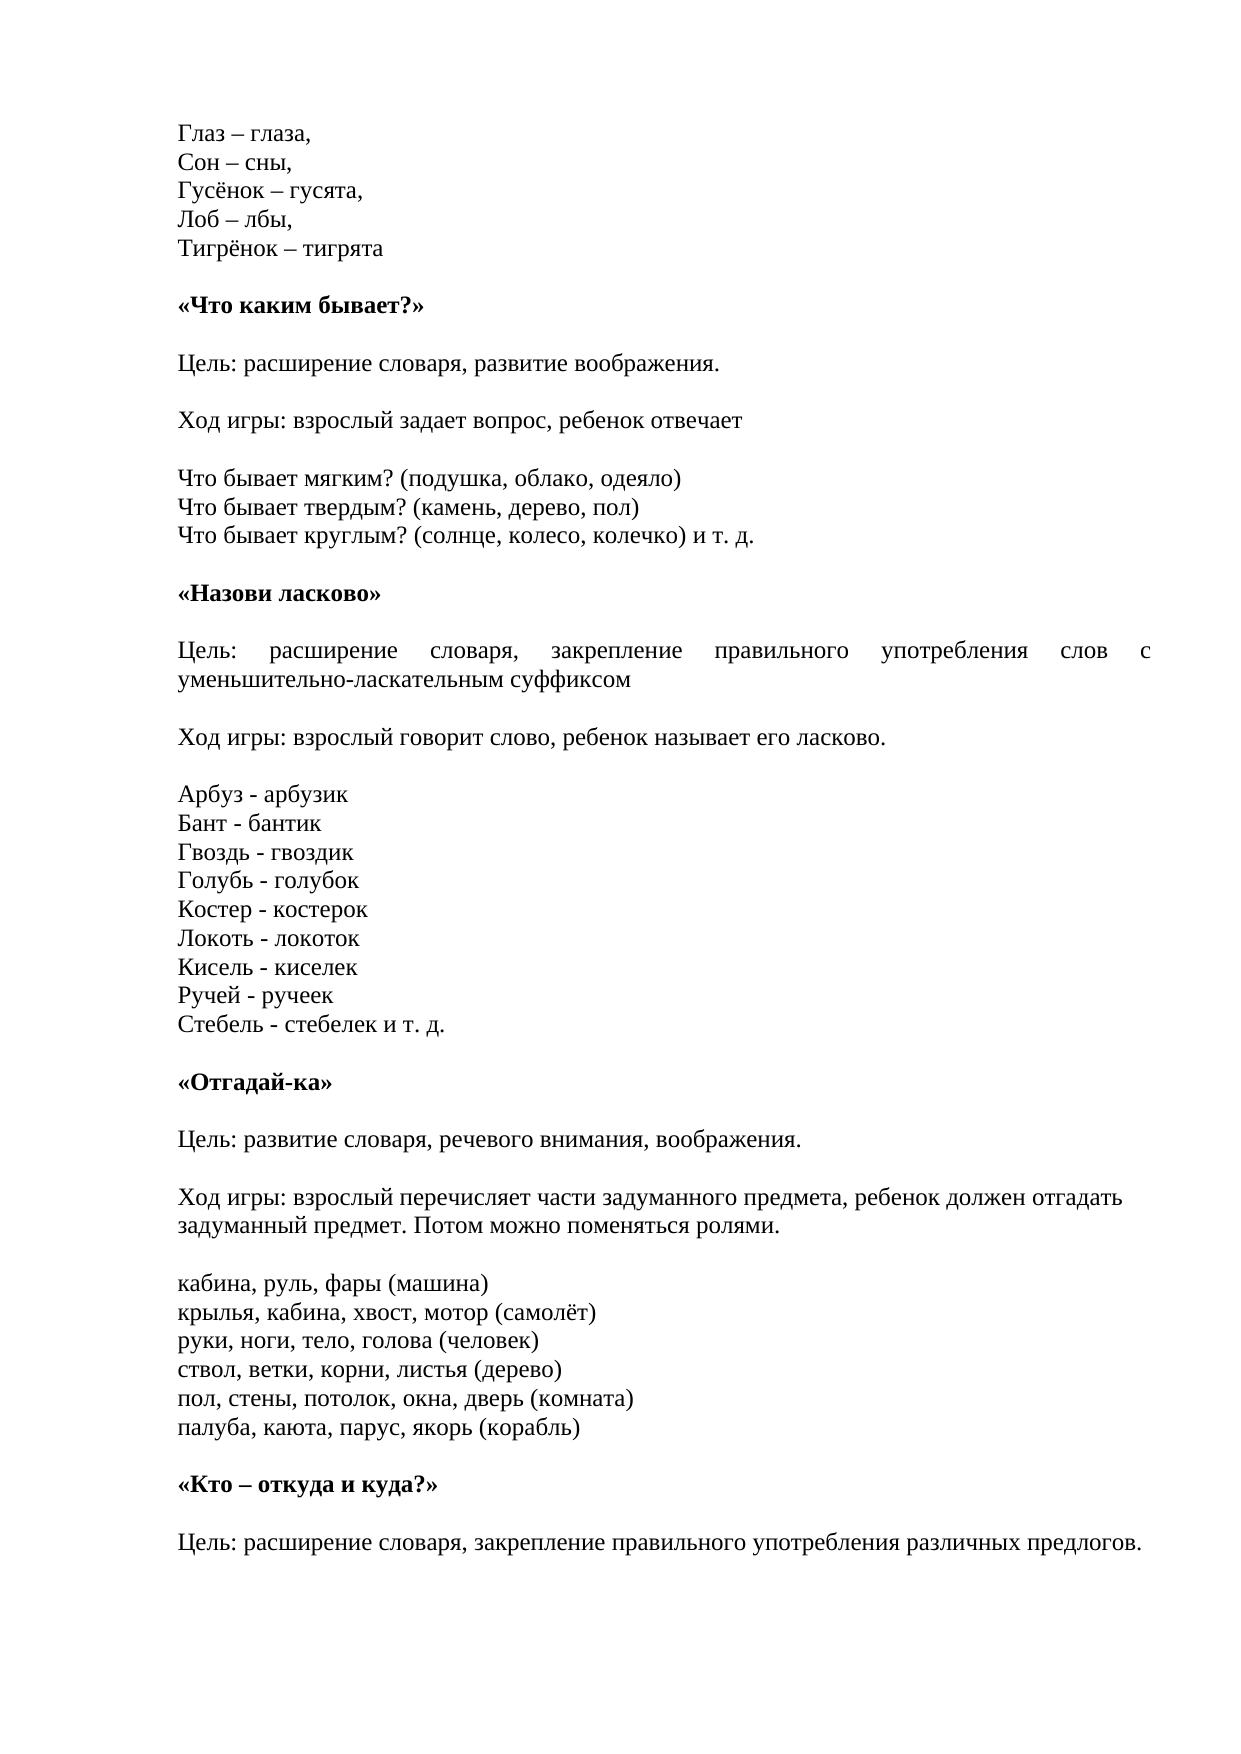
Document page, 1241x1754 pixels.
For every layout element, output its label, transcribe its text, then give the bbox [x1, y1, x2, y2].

text «Кто – откуда и куда?» [177, 1469, 1152, 1498]
text Ход игры: взрослый говорит слово, ребенок называет его ласково. [177, 722, 1152, 751]
text ствол, ветки, корни, листья (дерево) [177, 1354, 1152, 1383]
text Лоб – лбы, [177, 204, 1152, 233]
text Глаз – глаза, [177, 118, 1152, 147]
text Что бывает мягким? (подушка, облако, одеяло) [177, 463, 1152, 492]
text Ручей - ручеек [177, 981, 1152, 1009]
text «Что каким бывает?» [177, 291, 1152, 319]
text пол, стены, потолок, окна, дверь (комната) [177, 1383, 1152, 1412]
text Стебель - стебелек и т. д. [177, 1009, 1152, 1038]
text Бант - бантик [177, 808, 1152, 837]
text Арбуз - арбузик [177, 779, 1152, 808]
text Цель: развитие словаря, речевого внимания, воображения. [177, 1124, 1152, 1153]
text Костер - костерок [177, 894, 1152, 923]
text Гусёнок – гусята, [177, 176, 1152, 204]
text Цель: расширение словаря, развитие воображения. [177, 348, 1152, 377]
text Цель: расширение словаря, закрепление правильного употребления слов с уменьшительно-ласкательным суффиксом [177, 636, 1152, 693]
text «Отгадай-ка» [177, 1067, 1152, 1096]
text руки, ноги, тело, голова (человек) [177, 1326, 1152, 1354]
text Сон – сны, [177, 147, 1152, 176]
text Цель: расширение словаря, закрепление правильного употребления различных предлогов. [177, 1527, 1152, 1556]
text Гвоздь - гвоздик [177, 837, 1152, 866]
text Ход игры: взрослый перечисляет части задуманного предмета, ребенок должен отгадать задуманный предмет. Потом можно поменяться ролями. [177, 1182, 1152, 1239]
text Локоть - локоток [177, 923, 1152, 952]
text «Назови ласково» [177, 578, 1152, 607]
text кабина, руль, фары (машина) [177, 1268, 1152, 1297]
text палуба, каюта, парус, якорь (корабль) [177, 1412, 1152, 1441]
text Ход игры: взрослый задает вопрос, ребенок отвечает [177, 406, 1152, 434]
text Что бывает твердым? (камень, дерево, пол) [177, 492, 1152, 521]
text Голубь - голубок [177, 866, 1152, 894]
text крылья, кабина, хвост, мотор (самолёт) [177, 1297, 1152, 1326]
text Что бывает круглым? (солнце, колесо, колечко) и т. д. [177, 521, 1152, 549]
text Кисель - киселек [177, 952, 1152, 981]
text Тигрёнок – тигрята [177, 233, 1152, 262]
